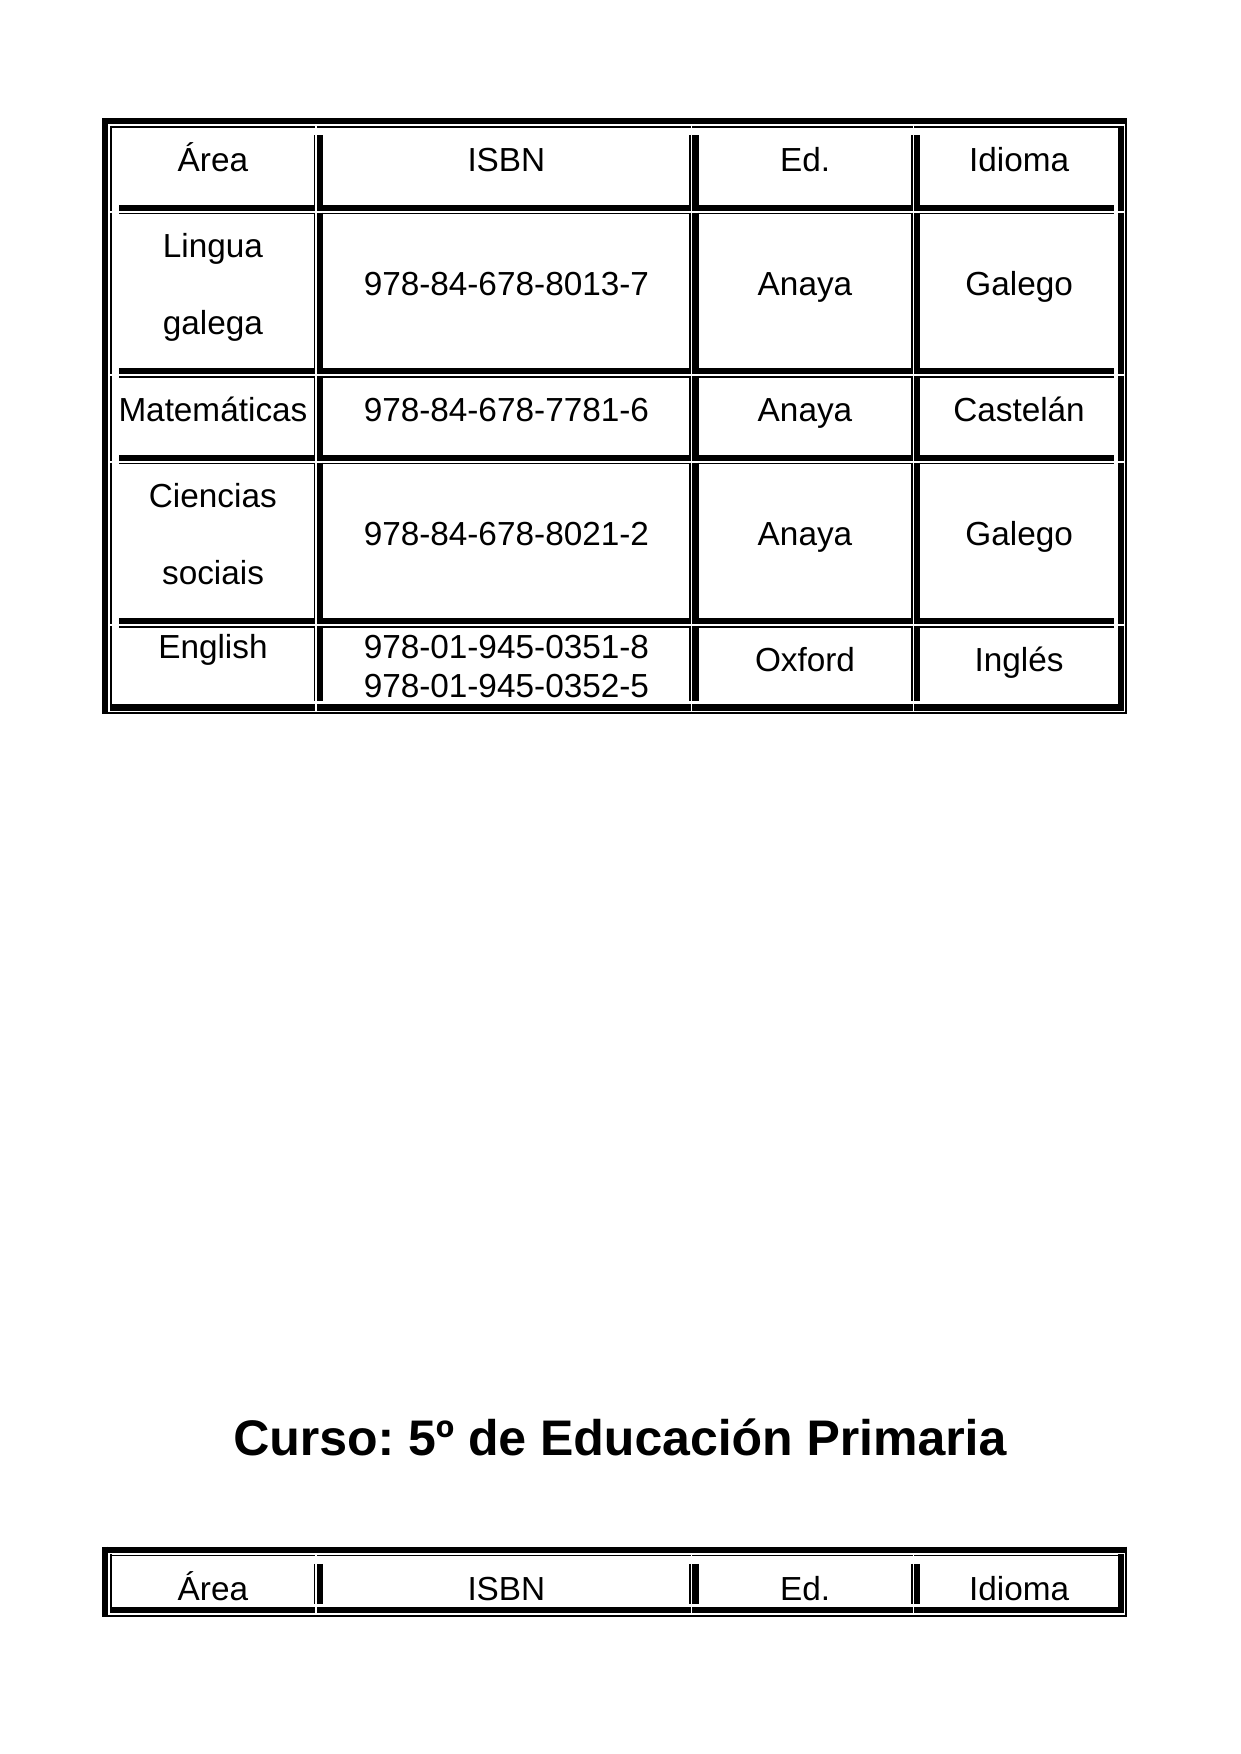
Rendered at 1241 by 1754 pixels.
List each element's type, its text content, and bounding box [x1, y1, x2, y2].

table_cell Anaya [699, 214, 911, 368]
table_cell Anaya [699, 378, 911, 455]
table_cell 978-84-678-7781-6 [323, 378, 689, 455]
table_cell Matemáticas [108, 368, 318, 455]
table_header Idioma [916, 128, 1118, 205]
table_cell 978-84-678-8013-7 [323, 214, 689, 368]
table_cell Oxford [694, 618, 916, 704]
table_header ISBN [319, 1553, 694, 1607]
table_header Idioma [916, 1556, 1118, 1607]
table_header Ed. [694, 124, 916, 205]
table_header ISBN [319, 124, 694, 205]
table_cell Ciencias sociais [108, 455, 318, 618]
table_header Área [108, 1553, 318, 1607]
table_cell Lingua galega [108, 205, 318, 368]
table_cell Galego [916, 205, 1122, 368]
table_cell Inglés [916, 618, 1122, 704]
table_cell Anaya [699, 464, 911, 618]
table_cell Galego [916, 455, 1122, 618]
table_cell 978-84-678-8021-2 [323, 464, 689, 618]
table_cell Castelán [916, 368, 1122, 455]
table_cell English [108, 618, 318, 704]
table_header Ed. [694, 1553, 916, 1607]
text Curso: 5º de Educación Primaria [118, 1409, 1122, 1466]
table_header Área [108, 124, 318, 205]
table_cell 978-01-945-0351-8 978-01-945-0352-5 [319, 618, 694, 704]
